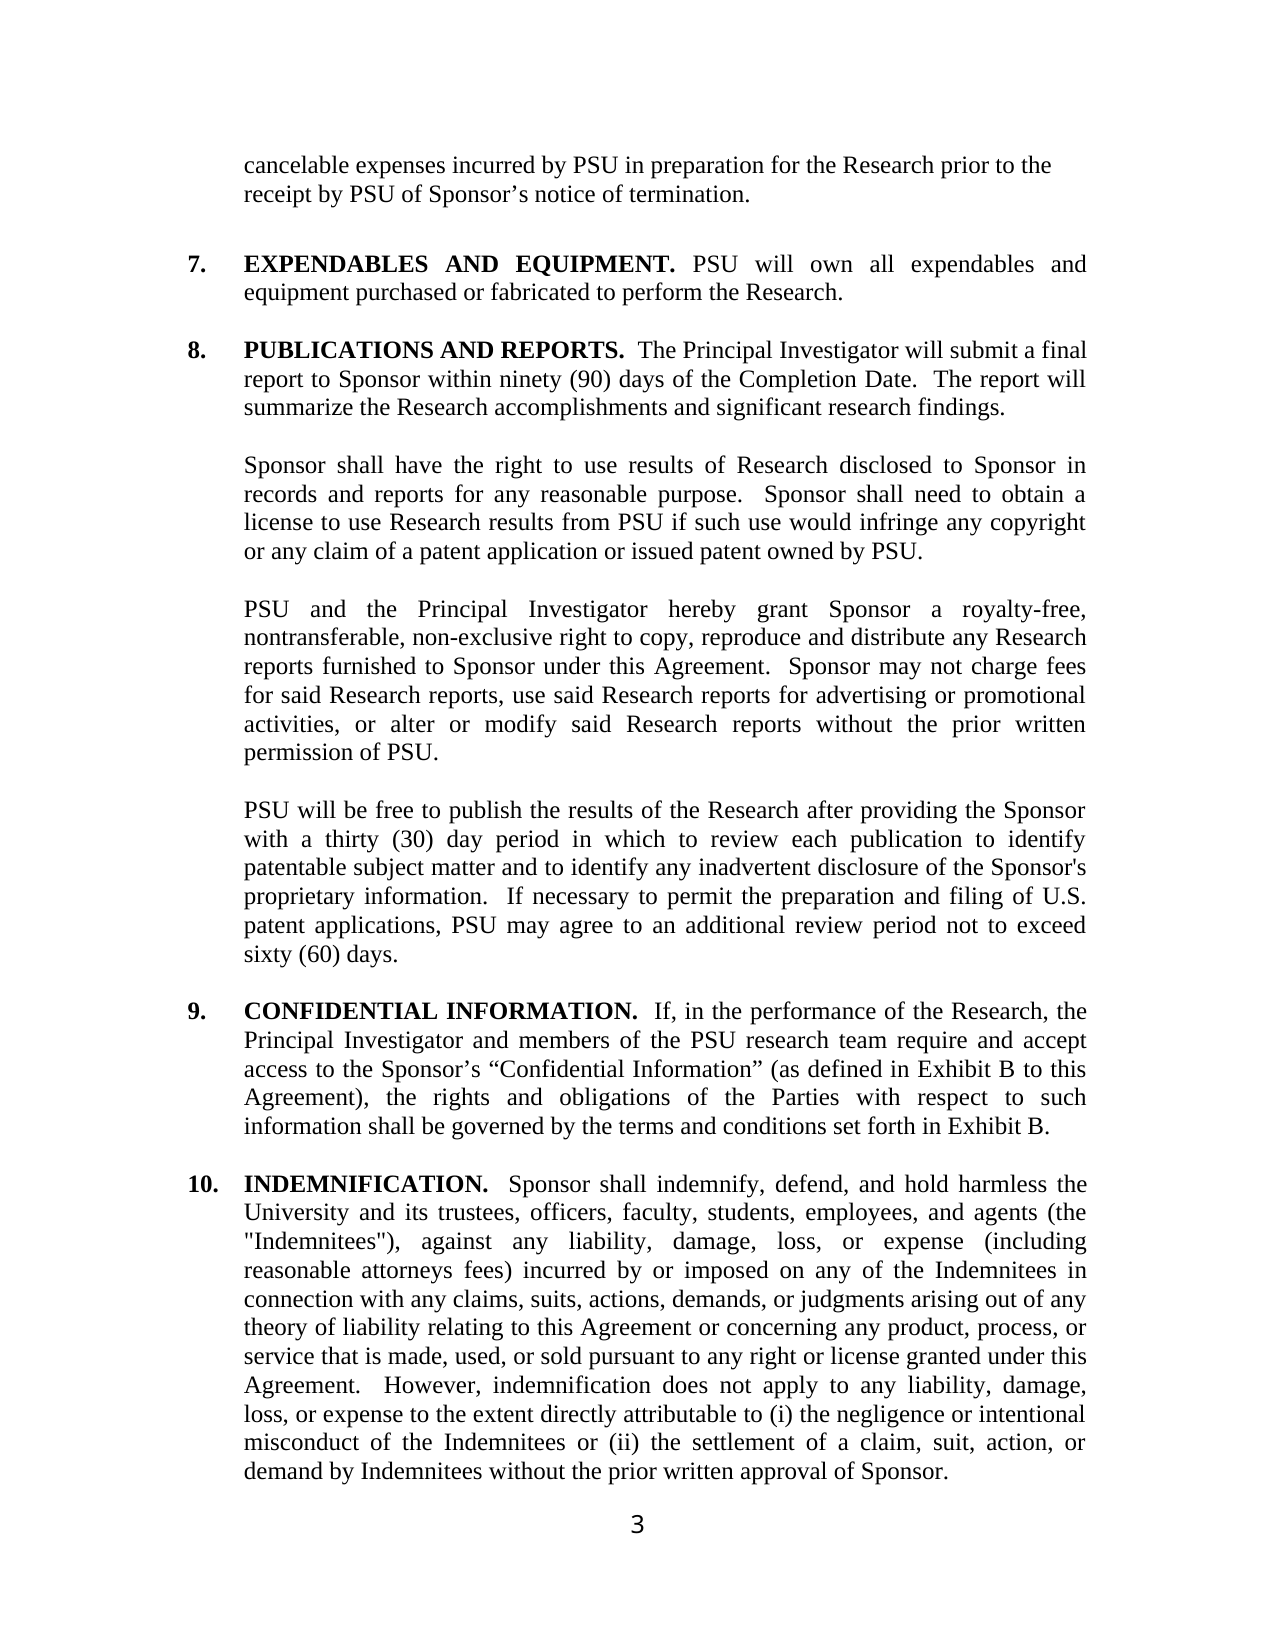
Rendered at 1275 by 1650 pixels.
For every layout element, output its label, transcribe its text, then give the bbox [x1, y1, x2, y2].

text 9. confidential information. If, in the performance of the Research, the Principal Investigator and members of the PSU research team require and accept access to the Sponsor’s “Confidential Information” (as defined in Exhibit B to this Agreement), the rights and obligations of the Parties with respect to such information shall be governed by the terms and conditions set forth in Exhibit B. [187, 996, 1087, 1140]
text 8. PUBLICATIONS AND REPORTS. The Principal Investigator will submit a final report to Sponsor within ninety (90) days of the Completion Date. The report will summarize the Research accomplishments and significant research findings. [187, 335, 1087, 421]
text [187, 150, 1087, 207]
text PSU will be free to publish the results of the Research after providing the Sponsor with a thirty (30) day period in which to review each publication to identify patentable subject matter and to identify any inadvertent disclosure of the Sponsor's proprietary information. If necessary to permit the preparation and filing of U.S. patent applications, PSU may agree to an additional review period not to exceed sixty (60) days. [244, 795, 1087, 967]
text 10. INDEMNIFICATION. Sponsor shall indemnify, defend, and hold harmless the University and its trustees, officers, faculty, students, employees, and agents (the "Indemnitees"), against any liability, damage, loss, or expense (including reasonable attorneys fees) incurred by or imposed on any of the Indemnitees in connection with any claims, suits, actions, demands, or judgments arising out of any theory of liability relating to this Agreement or concerning any product, process, or service that is made, used, or sold pursuant to any right or license granted under this Agreement. However, indemnification does not apply to any liability, damage, loss, or expense to the extent directly attributable to (i) the negligence or intentional misconduct of the Indemnitees or (ii) the settlement of a claim, suit, action, or demand by Indemnitees without the prior written approval of Sponsor. [187, 1169, 1087, 1485]
text 7. EXPENDABLES AND EQUIPMENT. PSU will own all expendables and equipment purchased or fabricated to perform the Research. [187, 249, 1087, 306]
text PSU and the Principal Investigator hereby grant Sponsor a royalty-free, nontransferable, non-exclusive right to copy, reproduce and distribute any Research reports furnished to Sponsor under this Agreement. Sponsor may not charge fees for said Research reports, use said Research reports for advertising or promotional activities, or alter or modify said Research reports without the prior written permission of PSU. [244, 594, 1087, 766]
text Sponsor shall have the right to use results of Research disclosed to Sponsor in records and reports for any reasonable purpose. Sponsor shall need to obtain a license to use Research results from PSU if such use would infringe any copyright or any claim of a patent application or issued patent owned by PSU. [244, 450, 1087, 565]
